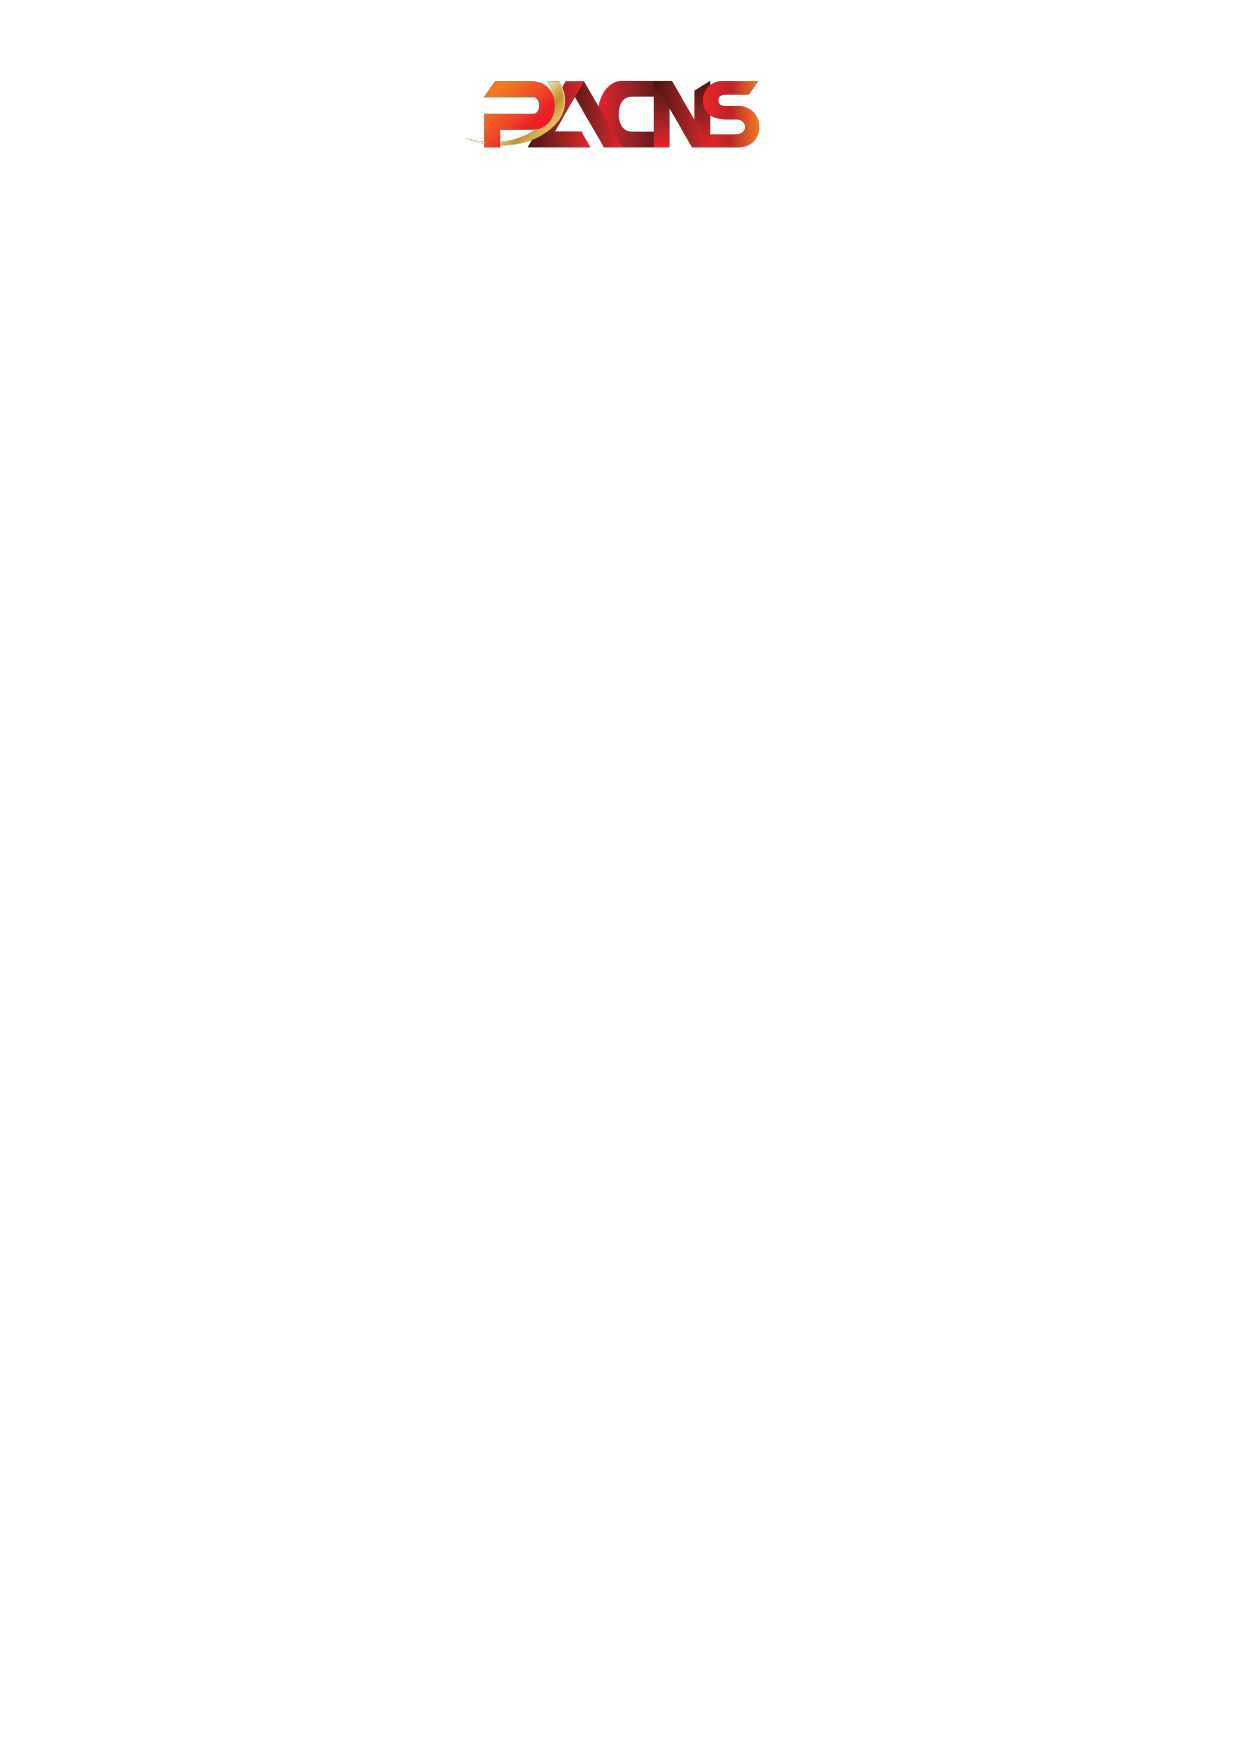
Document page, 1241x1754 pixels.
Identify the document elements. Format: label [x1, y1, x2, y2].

picture [464, 76, 760, 152]
